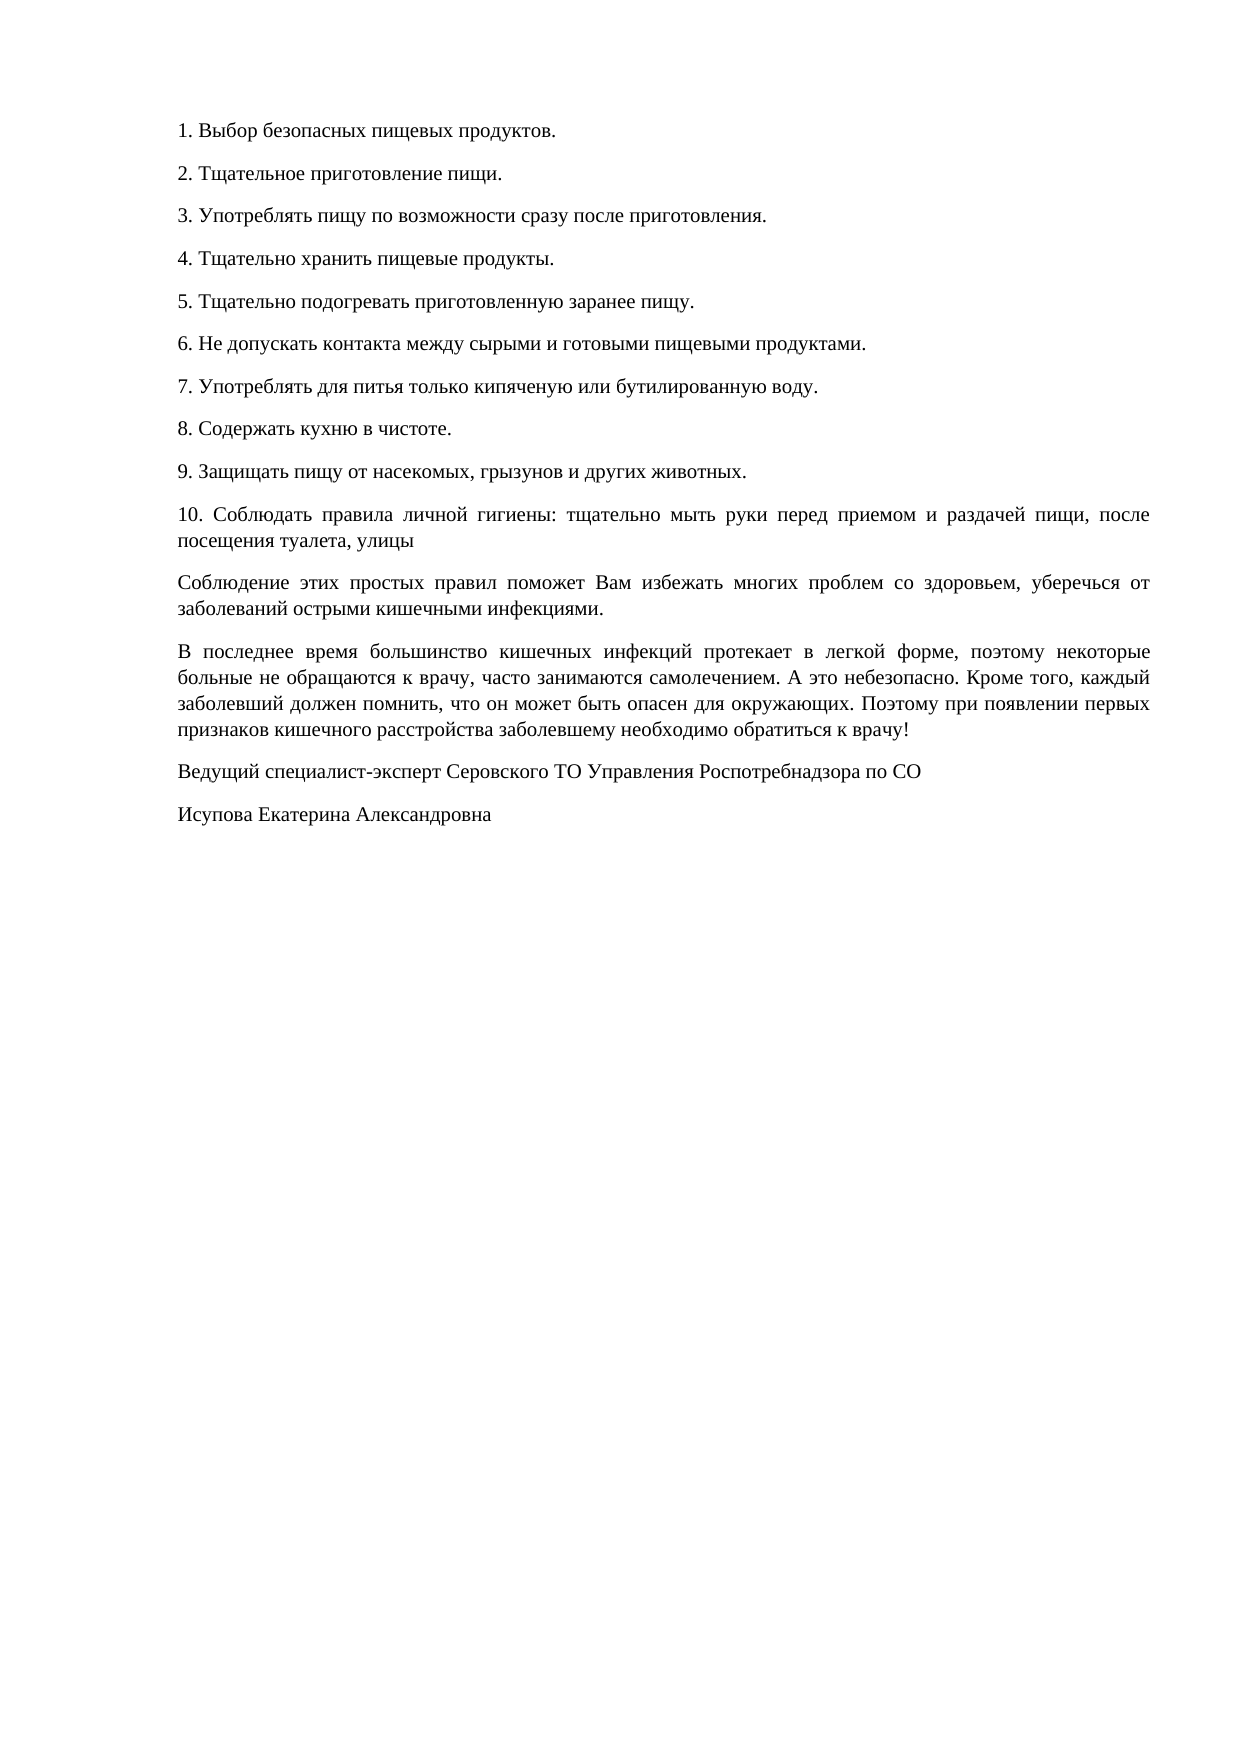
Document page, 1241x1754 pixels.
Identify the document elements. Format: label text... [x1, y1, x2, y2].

text Соблюдение этих простых правил поможет Вам избежать многих проблем со здоровьем, уберечься от заболеваний острыми кишечными инфекциями. [177, 570, 1152, 620]
text 9. Защищать пищу от насекомых, грызунов и других животных. [177, 459, 1152, 483]
text 3. Употреблять пищу по возможности сразу после приготовления. [177, 203, 1152, 227]
text Ведущий специалист-эксперт Серовского ТО Управления Роспотребнадзора по СО [177, 759, 1152, 783]
text 10. Соблюдать правила личной гигиены: тщательно мыть руки перед приемом и раздачей пищи, после посещения туалета, улицы [177, 502, 1152, 552]
text В последнее время большинство кишечных инфекций протекает в легкой форме, поэтому некоторые больные не обращаются к врачу, часто занимаются самолечением. А это небезопасно. Кроме того, каждый заболевший должен помнить, что он может быть опасен для окружающих. Поэтому при появлении первых признаков кишечного расстройства заболевшему необходимо обратиться к врачу! [177, 639, 1152, 741]
text 5. Тщательно подогревать приготовленную заранее пищу. [177, 288, 1152, 313]
text 2. Тщательное приготовление пищи. [177, 161, 1152, 185]
text 8. Содержать кухню в чистоте. [177, 416, 1152, 440]
text 7. Употреблять для питья только кипяченую или бутилированную воду. [177, 374, 1152, 398]
text Исупова Екатерина Александровна [177, 802, 1152, 826]
text 1. Выбор безопасных пищевых продуктов. [177, 118, 1152, 142]
text 4. Тщательно хранить пищевые продукты. [177, 246, 1152, 270]
text 6. Не допускать контакта между сырыми и готовыми пищевыми продуктами. [177, 331, 1152, 355]
